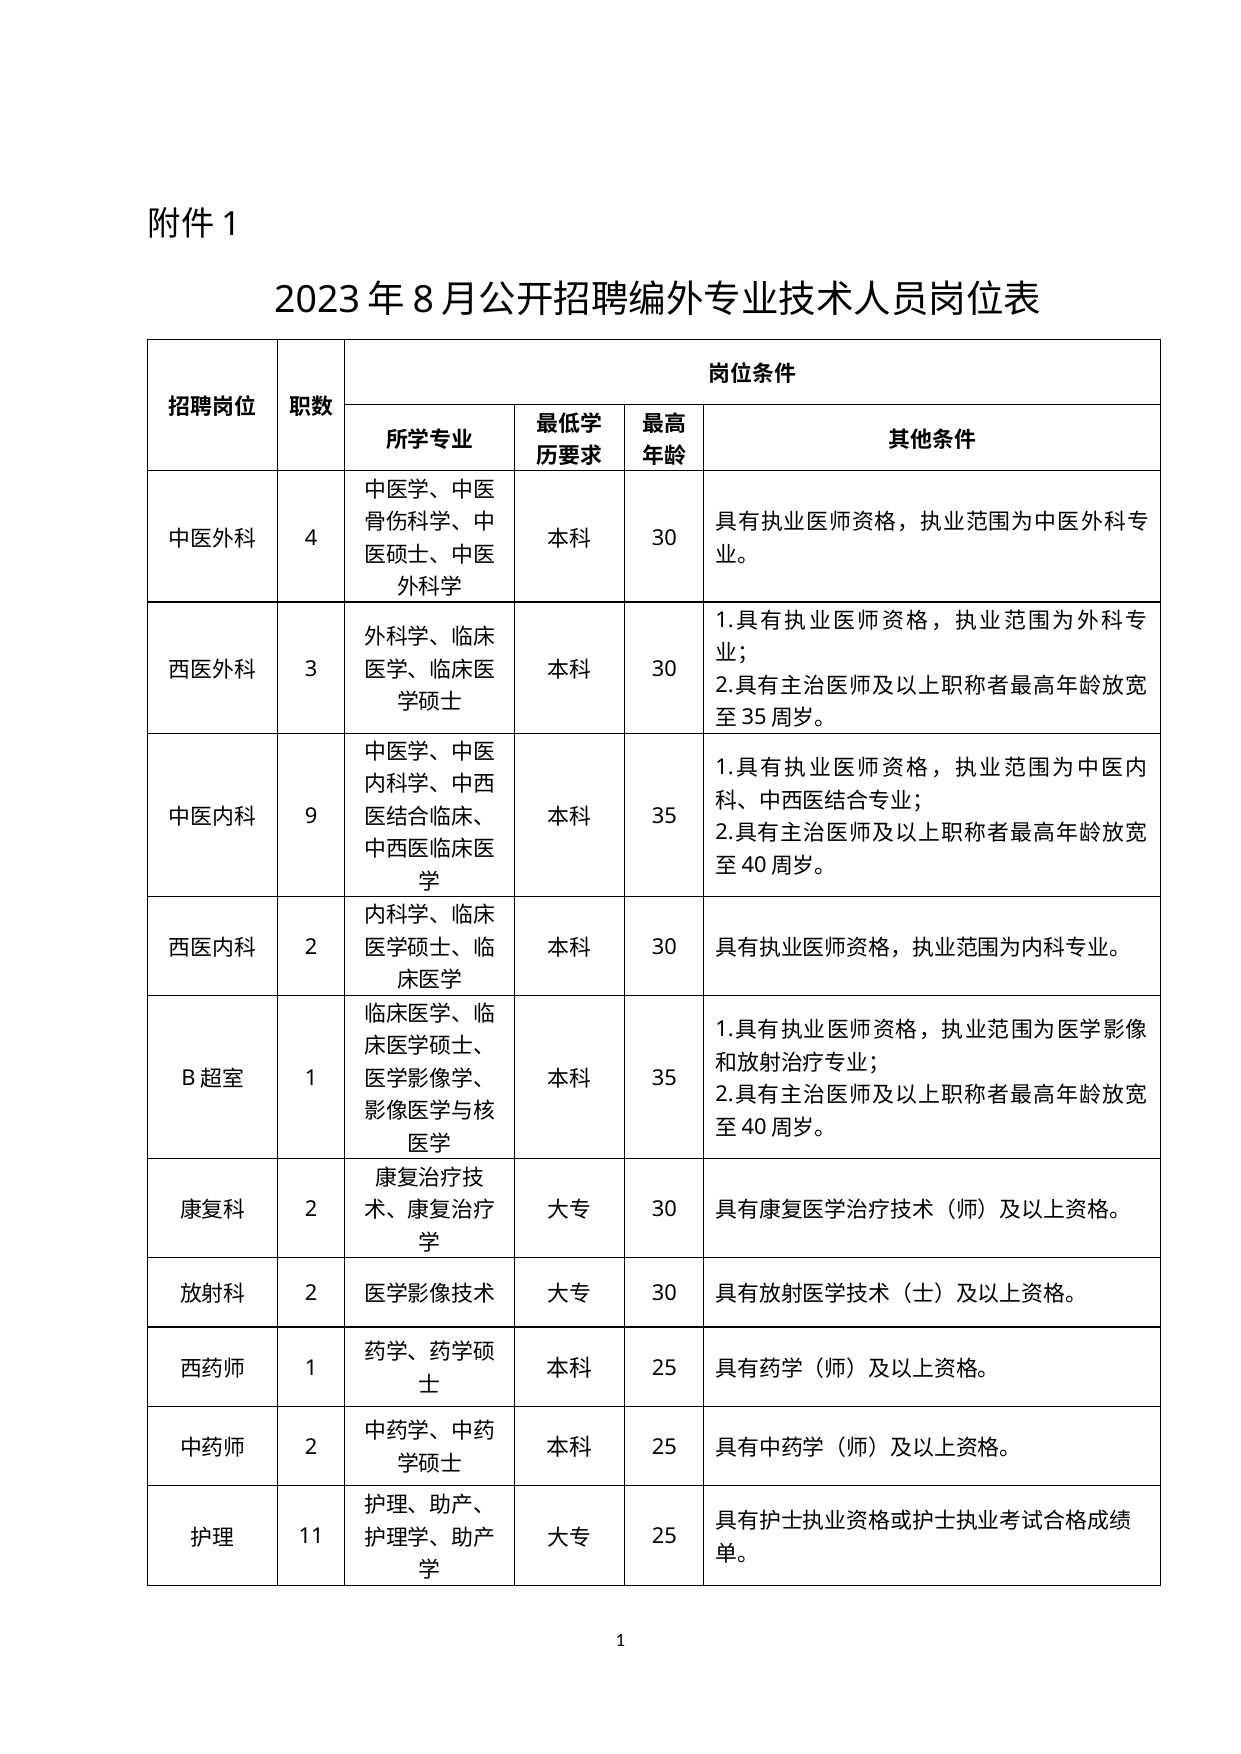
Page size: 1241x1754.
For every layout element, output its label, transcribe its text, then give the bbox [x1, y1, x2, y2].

table_cell 最高 年龄 [625, 405, 703, 470]
text 2023年8月公开招聘编外专业技术人员岗位表 [148, 263, 1093, 328]
table_cell 大专 [515, 1258, 624, 1326]
table_cell 临床医学、临床医学硕士、医学影像学、影像医学与核医学 [345, 996, 514, 1158]
table_cell 具有放射医学技术（士）及以上资格。 [704, 1258, 1160, 1326]
table_cell 外科学、临床医学、临床医学硕士 [345, 603, 514, 732]
table_cell 3 [278, 603, 344, 732]
table_cell 具有护士执业资格或护士执业考试合格成绩单。 [704, 1486, 1160, 1585]
table_cell 康复治疗技术、康复治疗学 [345, 1159, 514, 1257]
table_cell 本科 [515, 996, 624, 1158]
table_cell 药学、药学硕士 [345, 1328, 514, 1406]
table_cell 1 [278, 996, 344, 1158]
table_cell 其他条件 [704, 405, 1160, 470]
table_header 岗位条件 [345, 340, 1160, 404]
table_header 招聘岗位 [148, 340, 277, 470]
table_cell 25 [625, 1407, 703, 1485]
table_cell 本科 [515, 603, 624, 732]
table_cell 9 [278, 734, 344, 896]
table_cell 中医学、中医内科学、中西医结合临床、中西医临床医学 [345, 734, 514, 896]
table_cell 30 [625, 1159, 703, 1257]
table_cell 具有药学（师）及以上资格。 [704, 1328, 1160, 1406]
text 附件1 [148, 188, 1093, 253]
table_cell 35 [625, 996, 703, 1158]
table_header 职数 [278, 340, 344, 470]
table_cell 本科 [515, 1407, 624, 1485]
table_cell 2 [278, 1159, 344, 1257]
table_cell 2 [278, 897, 344, 994]
table_cell 放射科 [148, 1258, 277, 1326]
table_cell 1.具有执业医师资格，执业范围为外科专业； 2.具有主治医师及以上职称者最高年龄放宽至35周岁。 [704, 603, 1160, 732]
table_cell 西医外科 [148, 603, 277, 732]
table_cell 4 [278, 471, 344, 601]
table_cell 1 [278, 1328, 344, 1406]
table_cell 2 [278, 1407, 344, 1485]
table_cell 中医外科 [148, 471, 277, 601]
table_cell 中药师 [148, 1407, 277, 1485]
table_cell 30 [625, 1258, 703, 1326]
table_cell 2 [278, 1258, 344, 1326]
table_cell 具有执业医师资格，执业范围为中医外科专业。 [704, 471, 1160, 601]
table_cell 具有康复医学治疗技术（师）及以上资格。 [704, 1159, 1160, 1257]
table_cell 30 [625, 471, 703, 601]
table_cell 护理、助产、护理学、助产学 [345, 1486, 514, 1585]
table_cell 11 [278, 1486, 344, 1585]
table_cell 康复科 [148, 1159, 277, 1257]
table_cell 西药师 [148, 1328, 277, 1406]
table_cell 所学专业 [345, 405, 514, 470]
table_cell 25 [625, 1486, 703, 1585]
table_cell 具有执业医师资格，执业范围为内科专业。 [704, 897, 1160, 994]
table_cell 本科 [515, 897, 624, 994]
table_cell 30 [625, 897, 703, 994]
table_cell 医学影像技术 [345, 1258, 514, 1326]
table_cell B超室 [148, 996, 277, 1158]
table_cell 25 [625, 1328, 703, 1406]
table_cell 具有中药学（师）及以上资格。 [704, 1407, 1160, 1485]
table_cell 大专 [515, 1486, 624, 1585]
table_cell 本科 [515, 471, 624, 601]
table_cell 中医内科 [148, 734, 277, 896]
table_cell 1.具有执业医师资格，执业范围为中医内科、中西医结合专业； 2.具有主治医师及以上职称者最高年龄放宽至40周岁。 [704, 734, 1160, 896]
table_cell 中医学、中医骨伤科学、中医硕士、中医外科学 [345, 471, 514, 601]
table_cell 本科 [515, 1328, 624, 1406]
table_cell 大专 [515, 1159, 624, 1257]
table_cell 护理 [148, 1486, 277, 1585]
table_cell 西医内科 [148, 897, 277, 994]
table_cell 30 [625, 603, 703, 732]
table_cell 最低学历要求 [515, 405, 624, 470]
table_cell 中药学、中药学硕士 [345, 1407, 514, 1485]
table_cell 内科学、临床医学硕士、临床医学 [345, 897, 514, 994]
table_cell 35 [625, 734, 703, 896]
table_cell 本科 [515, 734, 624, 896]
table_cell 1.具有执业医师资格，执业范围为医学影像和放射治疗专业； 2.具有主治医师及以上职称者最高年龄放宽至40周岁。 [704, 996, 1160, 1158]
